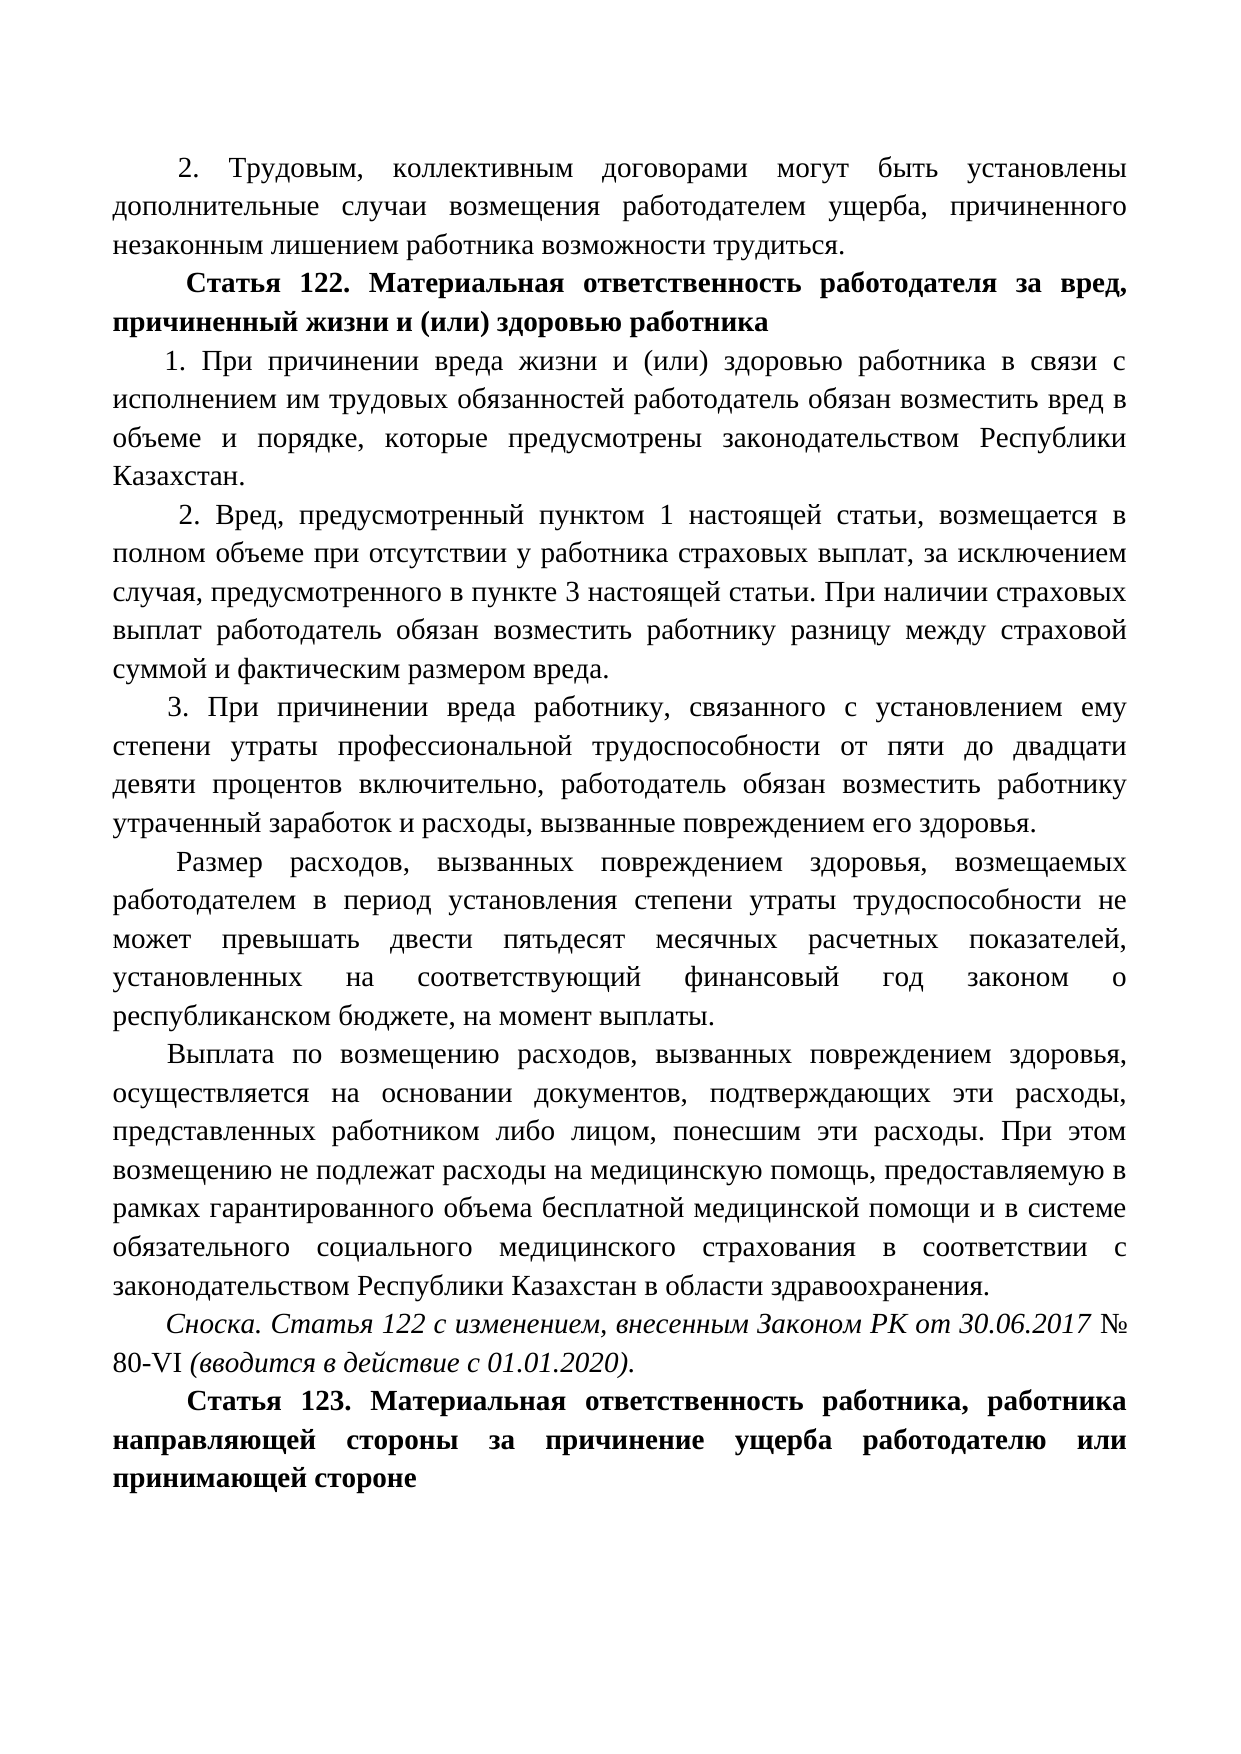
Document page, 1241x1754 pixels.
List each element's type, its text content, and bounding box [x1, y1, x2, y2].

text Выплата по возмещению расходов, вызванных повреждением здоровья, осуществляется на основании документов, подтверждающих эти расходы, представленных работником либо лицом, понесшим эти расходы. При этом возмещению не подлежат расходы на медицинскую помощь, предоставляемую в рамках гарантированного объема бесплатной медицинской помощи и в системе обязательного социального медицинского страхования в соответствии с законодательством Республики Казахстан в области здравоохранения. [112, 1036, 1128, 1301]
text Размер расходов, вызванных повреждением здоровья, возмещаемых работодателем в период установления степени утраты трудоспособности не может превышать двести пятьдесят месячных расчетных показателей, установленных на соответствующий финансовый год законом о республиканском бюджете, на момент выплаты. [112, 844, 1128, 1031]
text Статья 122. Материальная ответственность работодателя за вред, причиненный жизни и (или) здоровью работника [112, 266, 1128, 338]
text 1. При причинении вреда жизни и (или) здоровью работника в связи с исполнением им трудовых обязанностей работодатель обязан возместить вред в объеме и порядке, которые предусмотрены законодательством Республики Казахстан. [112, 343, 1128, 492]
text 3. При причинении вреда работнику, связанного с установлением ему степени утраты профессиональной трудоспособности от пяти до двадцати девяти процентов включительно, работодатель обязан возместить работнику утраченный заработок и расходы, вызванные повреждением его здоровья. [112, 689, 1128, 839]
text Сноска. Статья 122 с изменением, внесенным Законом РК от 30.06.2017 № 80-VI (вводится в действие с 01.01.2020). [112, 1306, 1128, 1378]
text 2. Трудовым, коллективным договорами могут быть установлены дополнительные случаи возмещения работодателем ущерба, причиненного незаконным лишением работника возможности трудиться. [112, 150, 1128, 261]
text 2. Вред, предусмотренный пунктом 1 настоящей статьи, возмещается в полном объеме при отсутствии у работника страховых выплат, за исключением случая, предусмотренного в пункте 3 настоящей статьи. При наличии страховых выплат работодатель обязан возместить работнику разницу между страховой суммой и фактическим размером вреда. [112, 497, 1128, 684]
text Статья 123. Материальная ответственность работника, работника направляющей стороны за причинение ущерба работодателю или принимающей стороне [112, 1383, 1128, 1494]
